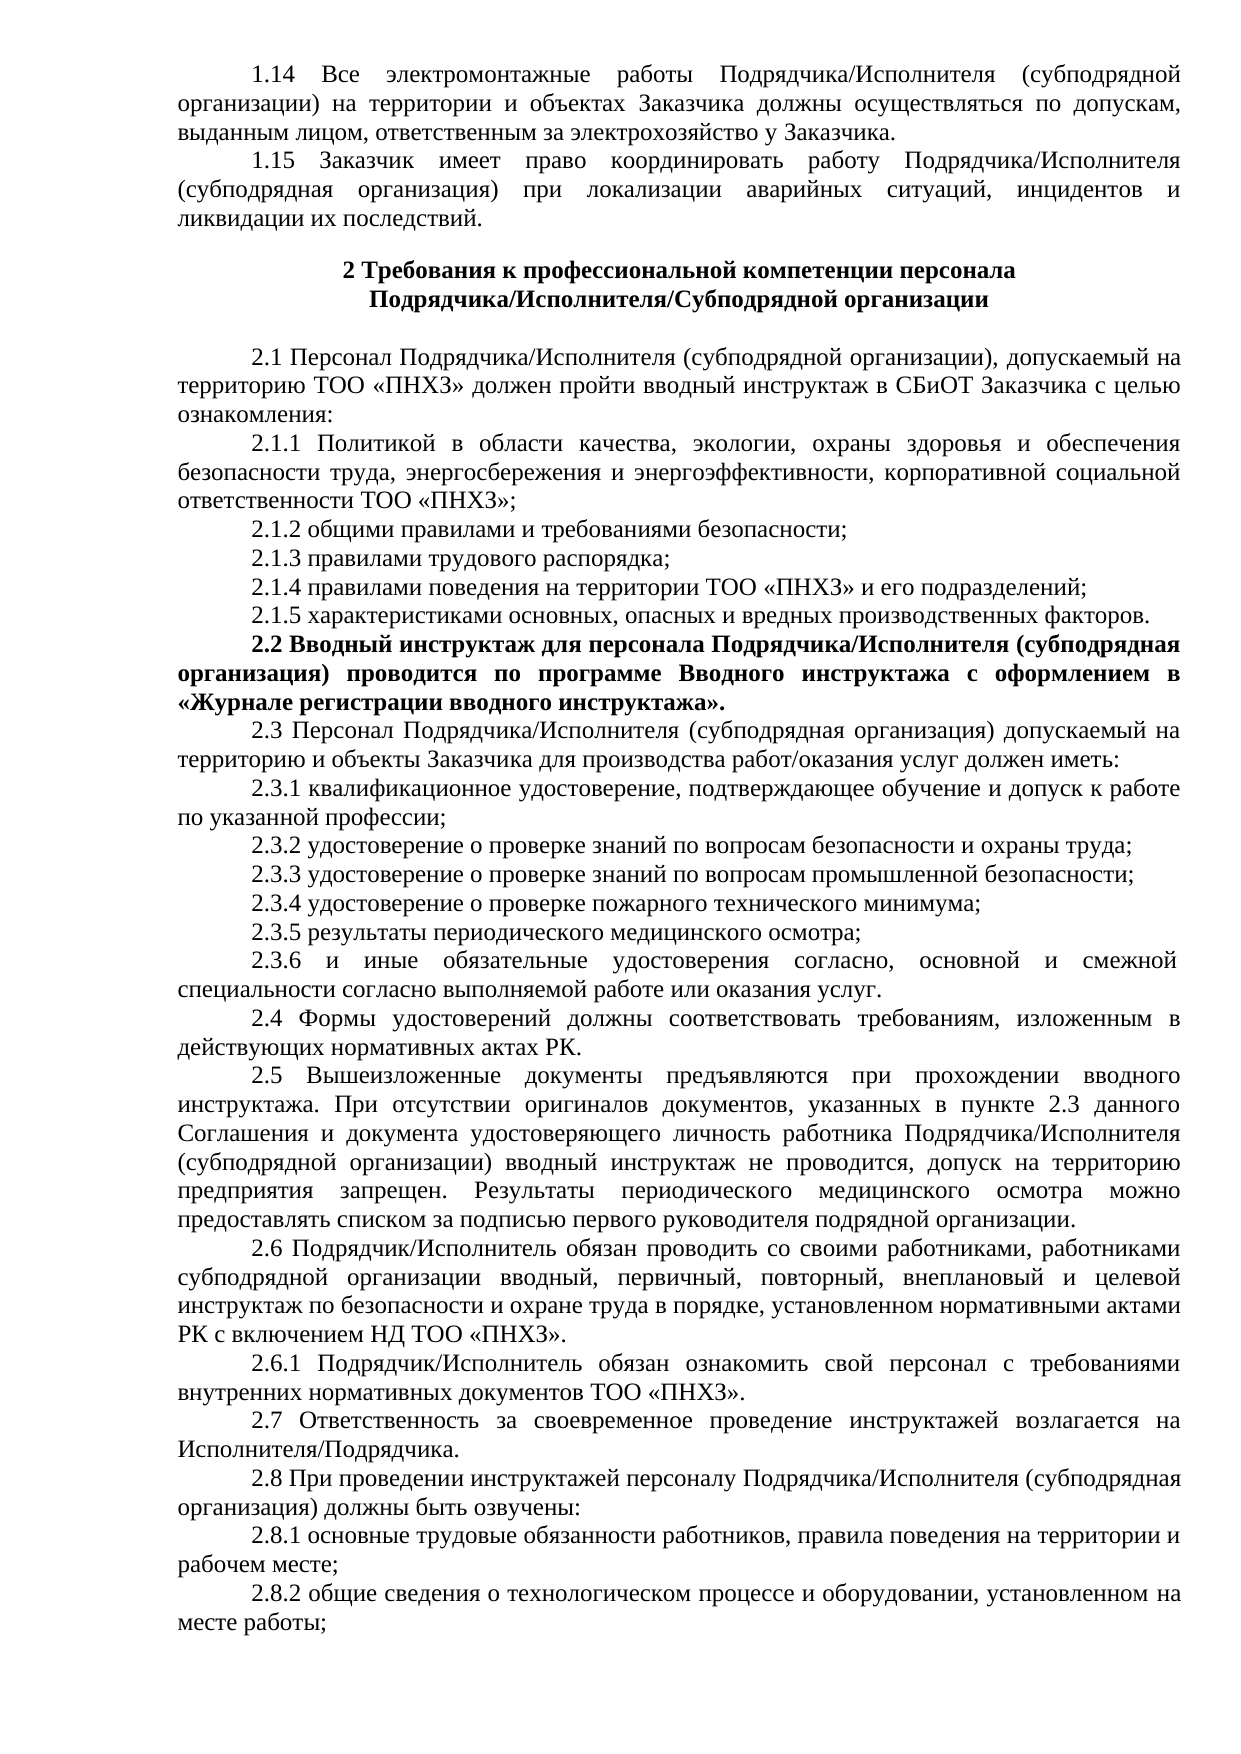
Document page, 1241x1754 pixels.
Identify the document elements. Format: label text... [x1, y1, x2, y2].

text 2.1 Персонал Подрядчика/Исполнителя (субподрядной организации), допускаемый на территорию ТОО «ПНХЗ» должен пройти вводный инструктаж в СБиОТ Заказчика с целью ознакомления: [177, 342, 1181, 428]
text 2.6.1 Подрядчик/Исполнитель обязан ознакомить свой персонал с требованиями внутренних нормативных документов ТОО «ПНХЗ». [177, 1348, 1181, 1406]
text 2.3 Персонал Подрядчика/Исполнителя (субподрядная организация) допускаемый на территорию и объекты Заказчика для производства работ/оказания услуг должен иметь: [177, 716, 1181, 773]
text 2.5 Вышеизложенные документы предъявляются при прохождении вводного инструктажа. При отсутствии оригиналов документов, указанных в пункте 2.3 данного Соглашения и документа удостоверяющего личность работника Подрядчика/Исполнителя (субподрядной организации) вводный инструктаж не проводится, допуск на территорию предприятия запрещен. Результаты периодического медицинского осмотра можно предоставлять списком за подписью первого руководителя подрядной организации. [177, 1061, 1181, 1233]
text 2.8 При проведении инструктажей персоналу Подрядчика/Исполнителя (субподрядная организация) должны быть озвучены: [177, 1463, 1181, 1521]
text 2.1.1 Политикой в области качества, экологии, охраны здоровья и обеспечения безопасности труда, энергосбережения и энергоэффективности, корпоративной социальной ответственности ТОО «ПНХЗ»; [177, 428, 1181, 514]
text 2.8.1 основные трудовые обязанности работников, правила поведения на территории и рабочем месте; [177, 1521, 1181, 1578]
text 2.4 Формы удостоверений должны соответствовать требованиям, изложенным в действующих нормативных актах РК. [177, 1003, 1181, 1061]
text 2.6 Подрядчик/Исполнитель обязан проводить со своими работниками, работниками субподрядной организации вводный, первичный, повторный, внеплановый и целевой инструктаж по безопасности и охране труда в порядке, установленном нормативными актами РК с включением НД ТОО «ПНХЗ». [177, 1233, 1181, 1348]
text 2.3.3 удостоверение о проверке знаний по вопросам промышленной безопасности; [177, 859, 1181, 888]
text Подрядчика/Исполнителя/Субподрядной организации [177, 284, 1181, 313]
text 2 Требования к профессиональной компетенции персонала [177, 256, 1181, 284]
text 2.1.4 правилами поведения на территории ТОО «ПНХЗ» и его подразделений; [177, 572, 1181, 601]
text 2.1.3 правилами трудового распорядка; [177, 543, 1181, 572]
text 2.3.6 и иные обязательные удостоверения согласно, основной и смежной специальности согласно выполняемой работе или оказания услуг. [177, 946, 1178, 1003]
text 2.1.2 общими правилами и требованиями безопасности; [177, 514, 1181, 543]
text 2.1.5 характеристиками основных, опасных и вредных производственных факторов. [177, 601, 1181, 629]
text 1.15 Заказчик имеет право координировать работу Подрядчика/Исполнителя (субподрядная организация) при локализации аварийных ситуаций, инцидентов и ликвидации их последствий. [177, 145, 1181, 232]
text 2.7 Ответственность за своевременное проведение инструктажей возлагается на Исполнителя/Подрядчика. [177, 1406, 1181, 1463]
text 2.3.5 результаты периодического медицинского осмотра; [177, 917, 1181, 946]
text 2.8.2 общие сведения о технологическом процессе и оборудовании, установленном на месте работы; [177, 1578, 1181, 1636]
text 2.3.1 квалификационное удостоверение, подтверждающее обучение и допуск к работе по указанной профессии; [177, 773, 1181, 831]
text 2.3.4 удостоверение о проверке пожарного технического минимума; [177, 888, 1181, 917]
text 1.14 Все электромонтажные работы Подрядчика/Исполнителя (субподрядной организации) на территории и объектах Заказчика должны осуществляться по допускам, выданным лицом, ответственным за электрохозяйство у Заказчика. [177, 59, 1181, 145]
text 2.3.2 удостоверение о проверке знаний по вопросам безопасности и охраны труда; [177, 831, 1181, 859]
text 2.2 Вводный инструктаж для персонала Подрядчика/Исполнителя (субподрядная организация) проводится по программе Вводного инструктажа с оформлением в «Журнале регистрации вводного инструктажа». [177, 629, 1181, 716]
